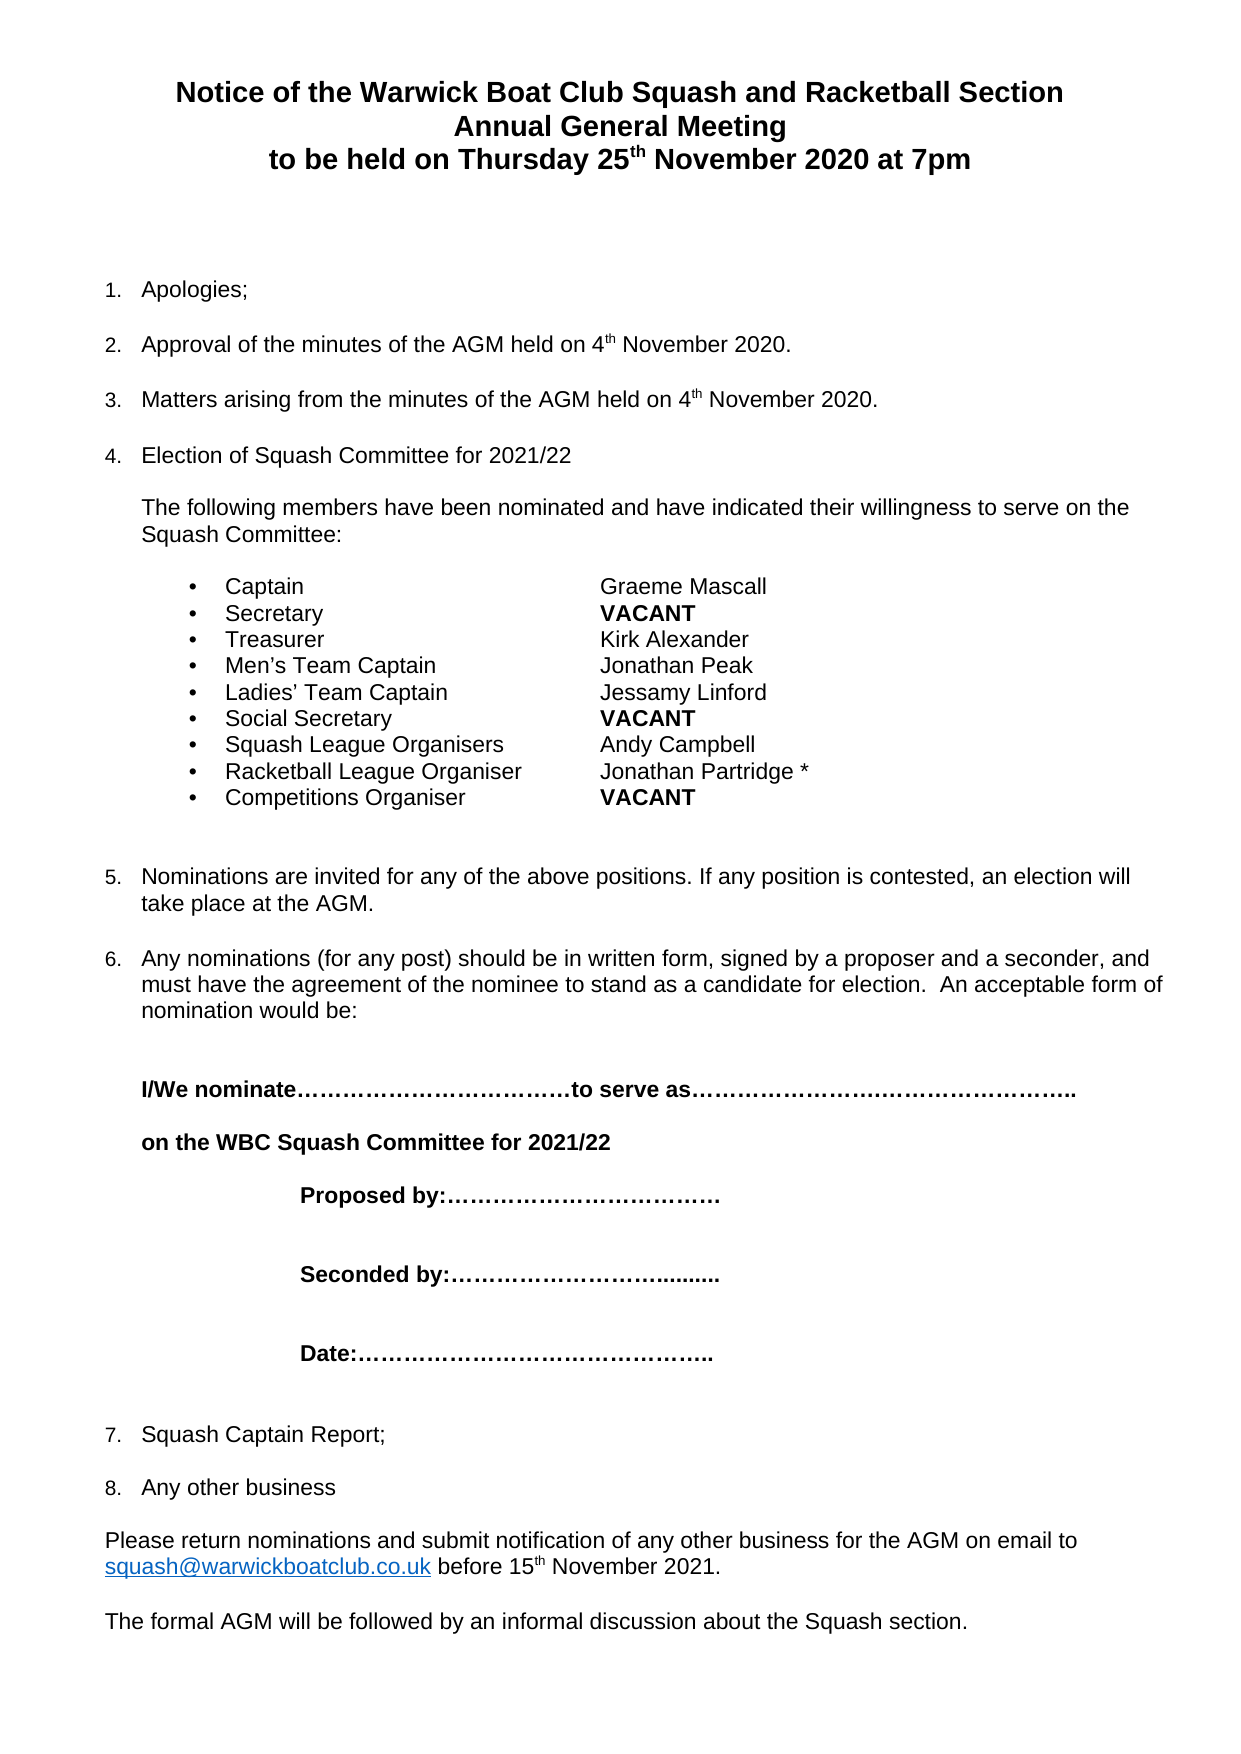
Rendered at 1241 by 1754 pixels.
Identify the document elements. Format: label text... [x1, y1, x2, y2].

list Secretary VACANT [188, 600, 1165, 626]
list Treasurer Kirk Alexander [188, 626, 1165, 652]
list Matters arising from the minutes of the AGM held on 4th November 2020. [104, 386, 1165, 442]
text Please return nominations and submit notification of any other business for the AGM on email to squash@warwickboatclub.co.uk before 15th November 2021. [104, 1501, 1165, 1579]
list Approval of the minutes of the AGM held on 4th November 2020. [104, 331, 1165, 386]
list Competitions Organiser VACANT [188, 784, 1165, 811]
text Seconded by:……………………….......... [141, 1234, 1165, 1287]
list Squash Captain Report; [104, 1421, 1165, 1448]
list Any other business [104, 1474, 1165, 1501]
list Ladies’ Team Captain Jessamy Linford [188, 679, 1165, 705]
list Social Secretary VACANT [188, 705, 1165, 731]
text The formal AGM will be followed by an informal discussion about the Squash section. [75, 1608, 1165, 1635]
text to be held on Thursday 25th November 2020 at 7pm [75, 142, 1165, 176]
text Date:……………………………………….. [141, 1314, 1165, 1395]
text Proposed by:……………………………… [75, 1182, 1165, 1208]
list Nominations are invited for any of the above positions. If any position is contested, an election will take place at the AGM. [104, 863, 1165, 945]
list Election of Squash Committee for 2021/22 [104, 442, 1165, 468]
list Men’s Team Captain Jonathan Peak [188, 652, 1165, 679]
list Racketball League Organiser Jonathan Partridge * [188, 758, 1165, 784]
text Notice of the Warwick Boat Club Squash and Racketball Section Annual General Meeting [75, 75, 1165, 142]
list Apologies; [104, 276, 1165, 331]
list Any nominations (for any post) should be in written form, signed by a proposer and a seconder, and must have the agreement of the nominee to stand as a candidate for election. An acceptable form of nomination would be: [104, 945, 1165, 1024]
text on the WBC Squash Committee for 2021/22 [141, 1129, 1165, 1156]
text I/We nominate………………………………to serve as…………………….…………………….. [141, 1024, 1165, 1103]
list Squash League Organisers Andy Campbell [188, 731, 1165, 758]
text The following members have been nominated and have indicated their willingness to serve on the Squash Committee: [141, 468, 1165, 547]
list Captain Graeme Mascall [188, 573, 1165, 600]
